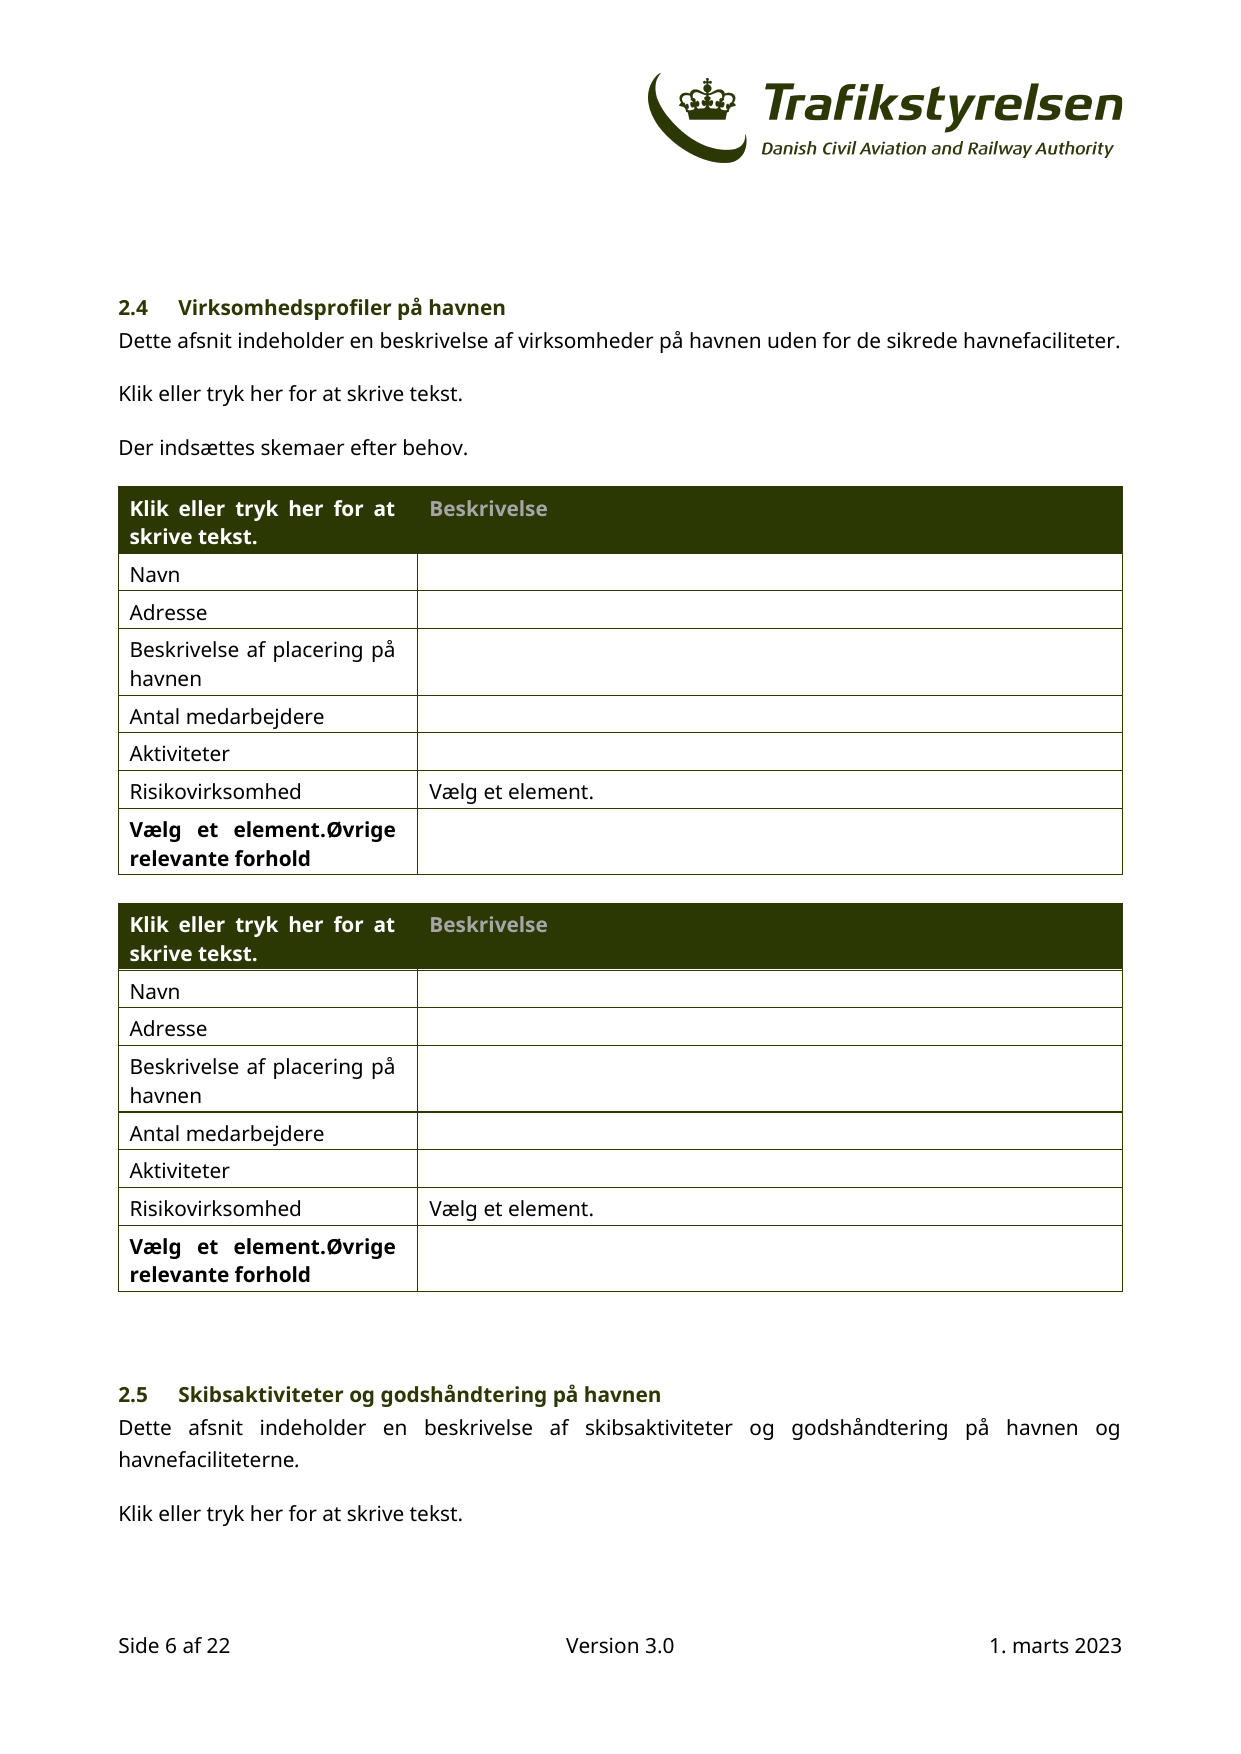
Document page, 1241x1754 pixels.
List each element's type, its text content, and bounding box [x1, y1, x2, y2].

table_cell [418, 696, 1122, 732]
table_cell [418, 1008, 1122, 1045]
table_cell Beskrivelse af placering på havnen [119, 629, 417, 694]
text Dette afsnit indeholder en beskrivelse af virksomheder på havnen uden for de sikrede havnefaciliteter. [118, 326, 1122, 354]
table_cell Risikovirksomhed [119, 771, 417, 808]
table_cell Beskrivelse af placering på havnen [119, 1046, 417, 1111]
table_cell [418, 733, 1122, 770]
table_cell Adresse [119, 591, 417, 628]
table_cell [418, 1150, 1122, 1187]
table_cell Øvrige relevante forhold [119, 809, 417, 874]
table_header Beskrivelse [418, 904, 1122, 969]
table_header Beskrivelse [418, 488, 1122, 553]
text Der indsættes skemaer efter behov. [118, 433, 1122, 461]
subtitle Skibsaktiviteter og godshåndtering på havnen [118, 1380, 1122, 1409]
table_cell [418, 591, 1122, 628]
table_cell [418, 809, 1122, 874]
table_cell Aktiviteter [119, 1150, 417, 1187]
table_cell Aktiviteter [119, 733, 417, 770]
table_cell [418, 1046, 1122, 1111]
table_cell Navn [119, 971, 417, 1007]
subtitle Virksomhedsprofiler på havnen [118, 293, 1122, 322]
table_cell Navn [119, 554, 417, 590]
table_cell [418, 629, 1122, 694]
table_cell Antal medarbejdere [119, 696, 417, 732]
table_cell [418, 971, 1122, 1007]
table_cell Øvrige relevante forhold [119, 1226, 417, 1291]
table_cell Adresse [119, 1008, 417, 1045]
table_cell Risikovirksomhed [119, 1188, 417, 1225]
picture [648, 73, 1123, 163]
table_cell Antal medarbejdere [119, 1113, 417, 1149]
table_cell [418, 554, 1122, 590]
text Dette afsnit indeholder en beskrivelse af skibsaktiviteter og godshåndtering på havnen og havnefaciliteterne. [118, 1413, 1122, 1474]
table_cell [418, 1226, 1122, 1291]
table_cell [418, 1113, 1122, 1149]
